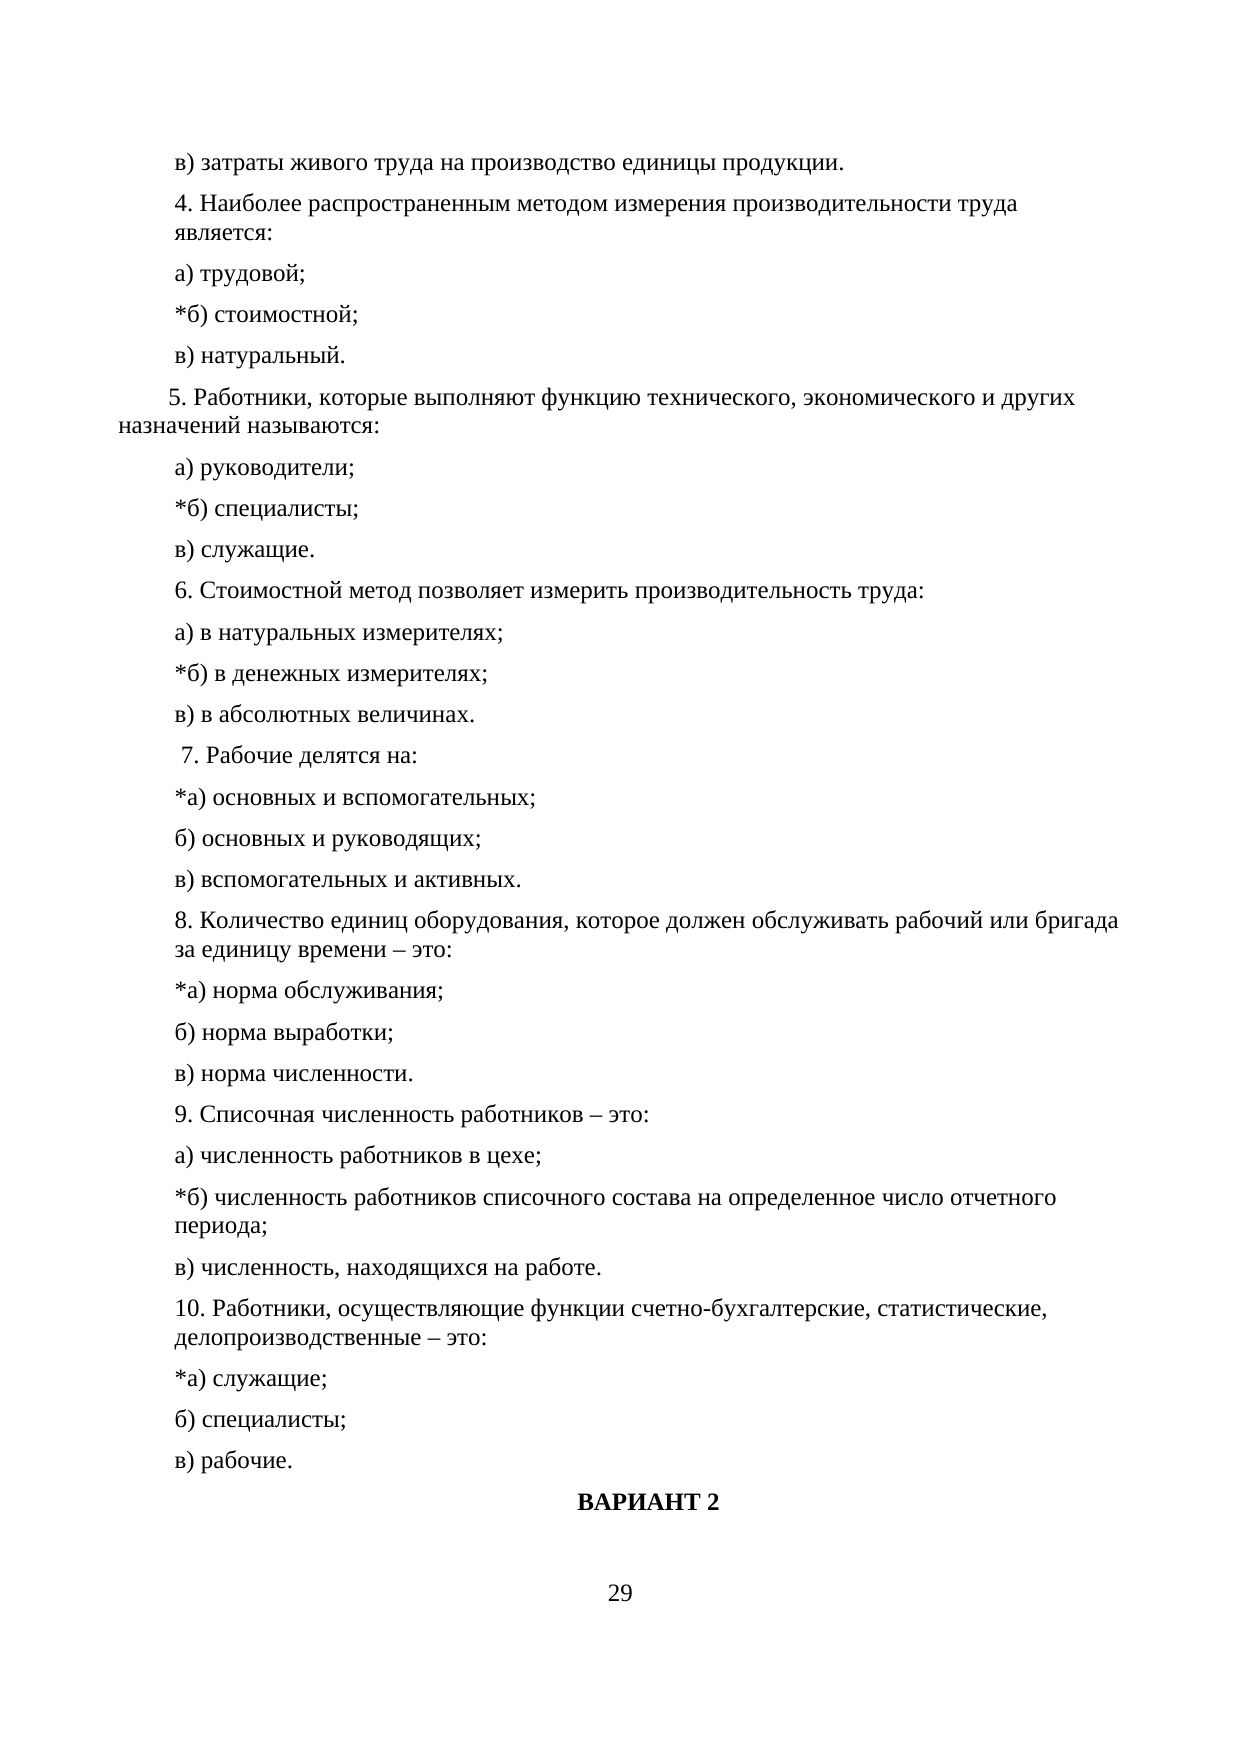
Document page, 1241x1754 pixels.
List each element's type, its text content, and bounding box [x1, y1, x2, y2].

text *б) численность работников списочного состава на определенное число отчетного периода; [174, 1182, 1122, 1239]
text 4. Наиболее распространенным методом измерения производительности труда является: [174, 188, 1122, 246]
text в) численность, находящихся на работе. [174, 1252, 1122, 1281]
text 6. Стоимостной метод позволяет измерить производительность труда: [174, 576, 1122, 604]
text а) руководители; [174, 452, 1122, 481]
text б) специалисты; [174, 1404, 1122, 1433]
text 7. Рабочие делятся на: [118, 741, 1122, 769]
text *б) специалисты; [174, 493, 1122, 522]
text *б) стоимостной; [174, 299, 1122, 328]
text б) норма выработки; [174, 1017, 1122, 1046]
text 5. Работники, которые выполняют функцию технического, экономического и других назначений называются: [118, 382, 1122, 439]
text б) основных и руководящих; [174, 823, 1122, 852]
text *а) служащие; [174, 1363, 1122, 1392]
text в) рабочие. [174, 1446, 1122, 1474]
text в) служащие. [174, 534, 1122, 563]
text а) в натуральных измерителях; [174, 617, 1122, 646]
text в) вспомогательных и активных. [174, 864, 1122, 893]
text *а) основных и вспомогательных; [174, 782, 1122, 811]
text *а) норма обслуживания; [174, 976, 1122, 1004]
text ВАРИАНТ 2 [174, 1487, 1122, 1516]
text а) трудовой; [174, 258, 1122, 287]
text 10. Работники, осуществляющие функции счетно-бухгалтерские, статистические, делопроизводственные – это: [174, 1293, 1122, 1351]
text 8. Количество единиц оборудования, которое должен обслуживать рабочий или бригада за единицу времени – это: [174, 906, 1122, 963]
text в) натуральный. [174, 341, 1122, 369]
text в) затраты живого труда на производство единицы продукции. [174, 147, 1122, 176]
text *б) в денежных измерителях; [174, 658, 1122, 687]
text в) в абсолютных величинах. [174, 699, 1122, 728]
text в) норма численности. [174, 1058, 1122, 1087]
text а) численность работников в цехе; [174, 1141, 1122, 1169]
text 9. Списочная численность работников – это: [174, 1099, 1122, 1128]
